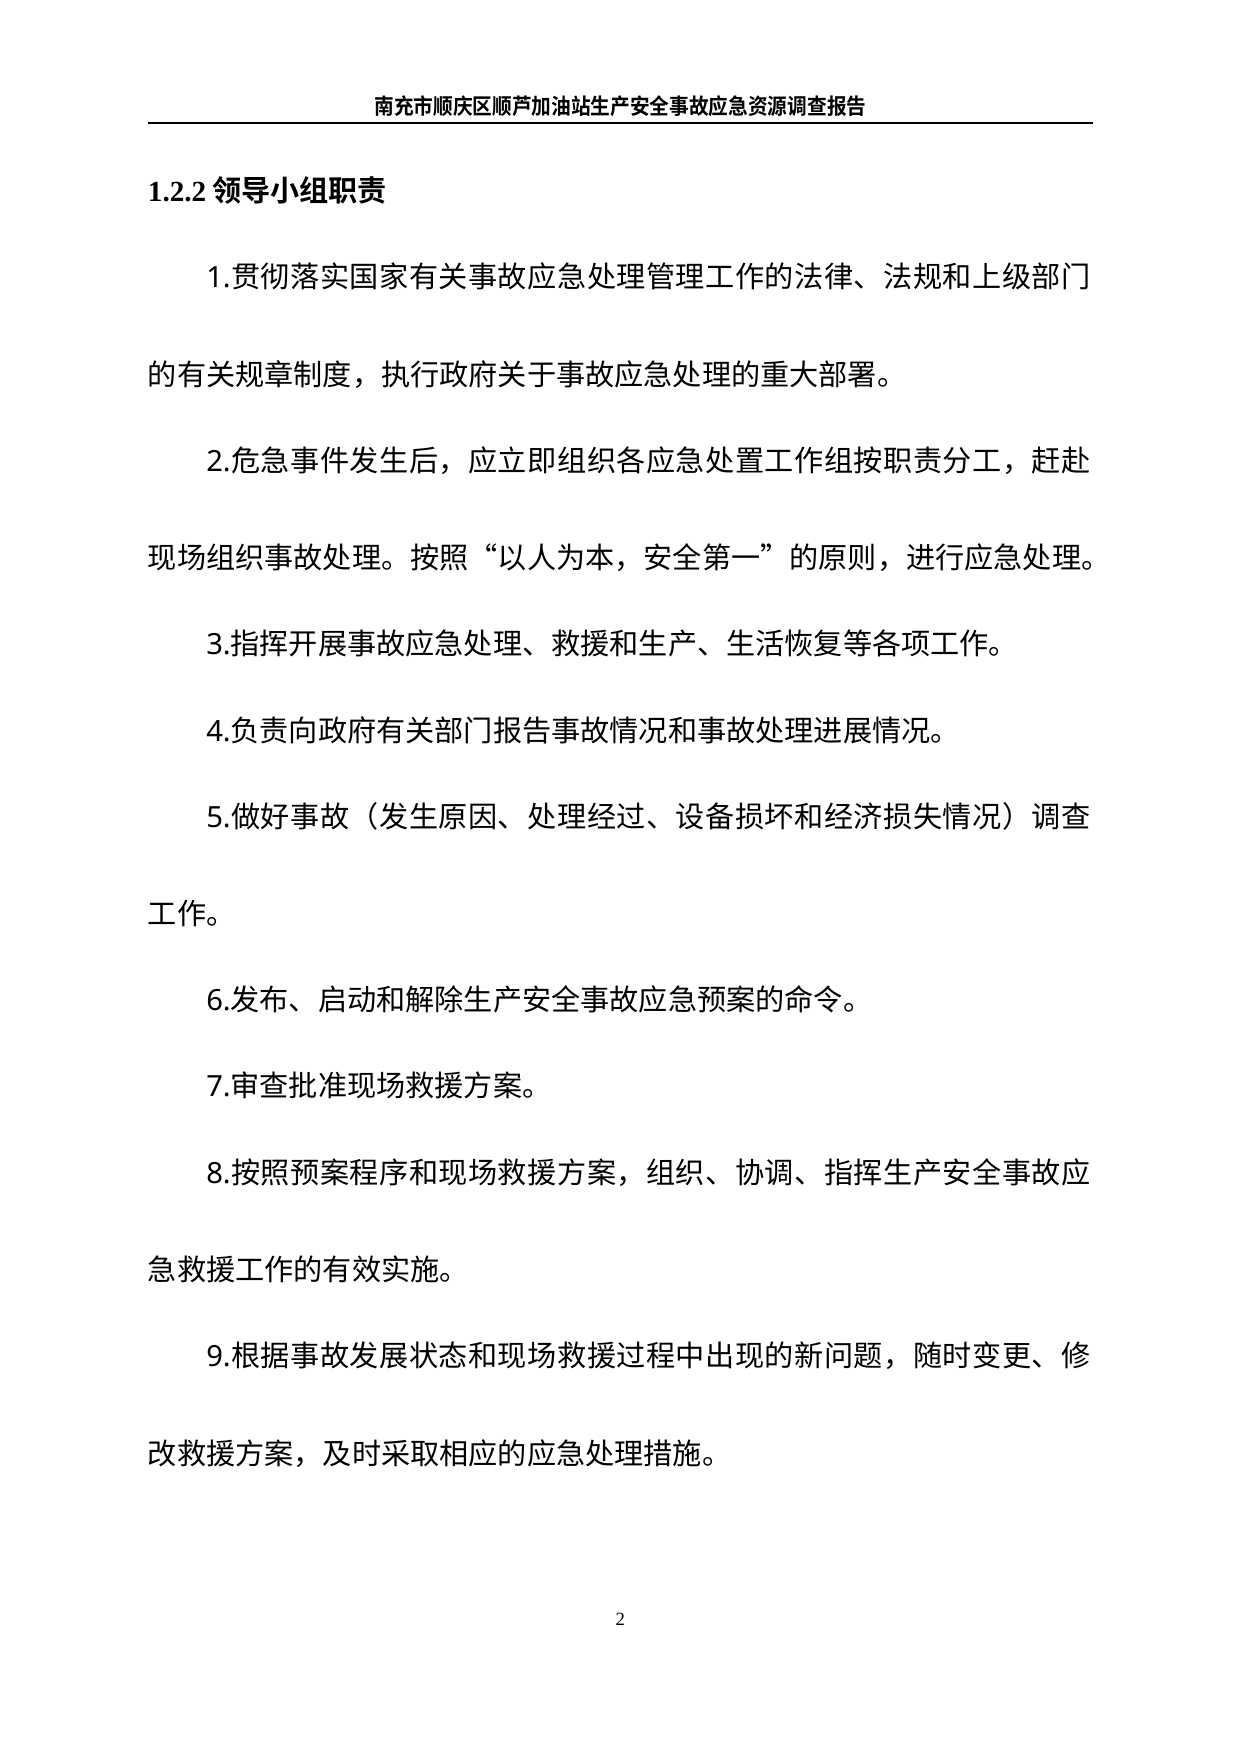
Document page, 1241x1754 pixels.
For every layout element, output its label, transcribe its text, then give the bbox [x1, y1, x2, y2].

text 3.指挥开展事故应急处理、救援和生产、生活恢复等各项工作。 [148, 610, 1093, 675]
subtitle 1.2.2领导小组职责 [148, 156, 1093, 221]
text 9.根据事故发展状态和现场救援过程中出现的新问题，随时变更、修改救援方案，及时采取相应的应急处理措施。 [148, 1322, 1093, 1484]
text 5.做好事故（发生原因、处理经过、设备损坏和经济损失情况）调查工作。 [148, 782, 1093, 944]
text 6.发布、启动和解除生产安全事故应急预案的命令。 [148, 966, 1093, 1031]
text 8.按照预案程序和现场救援方案，组织、协调、指挥生产安全事故应急救援工作的有效实施。 [148, 1138, 1093, 1300]
text 1.贯彻落实国家有关事故应急处理管理工作的法律、法规和上级部门的有关规章制度，执行政府关于事故应急处理的重大部署。 [148, 242, 1093, 405]
text 4.负责向政府有关部门报告事故情况和事故处理进展情况。 [148, 696, 1093, 761]
text 2.危急事件发生后，应立即组织各应急处置工作组按职责分工，赶赴现场组织事故处理。按照“以人为本，安全第一”的原则，进行应急处理。 [148, 426, 1093, 588]
text 7.审查批准现场救援方案。 [148, 1052, 1093, 1117]
